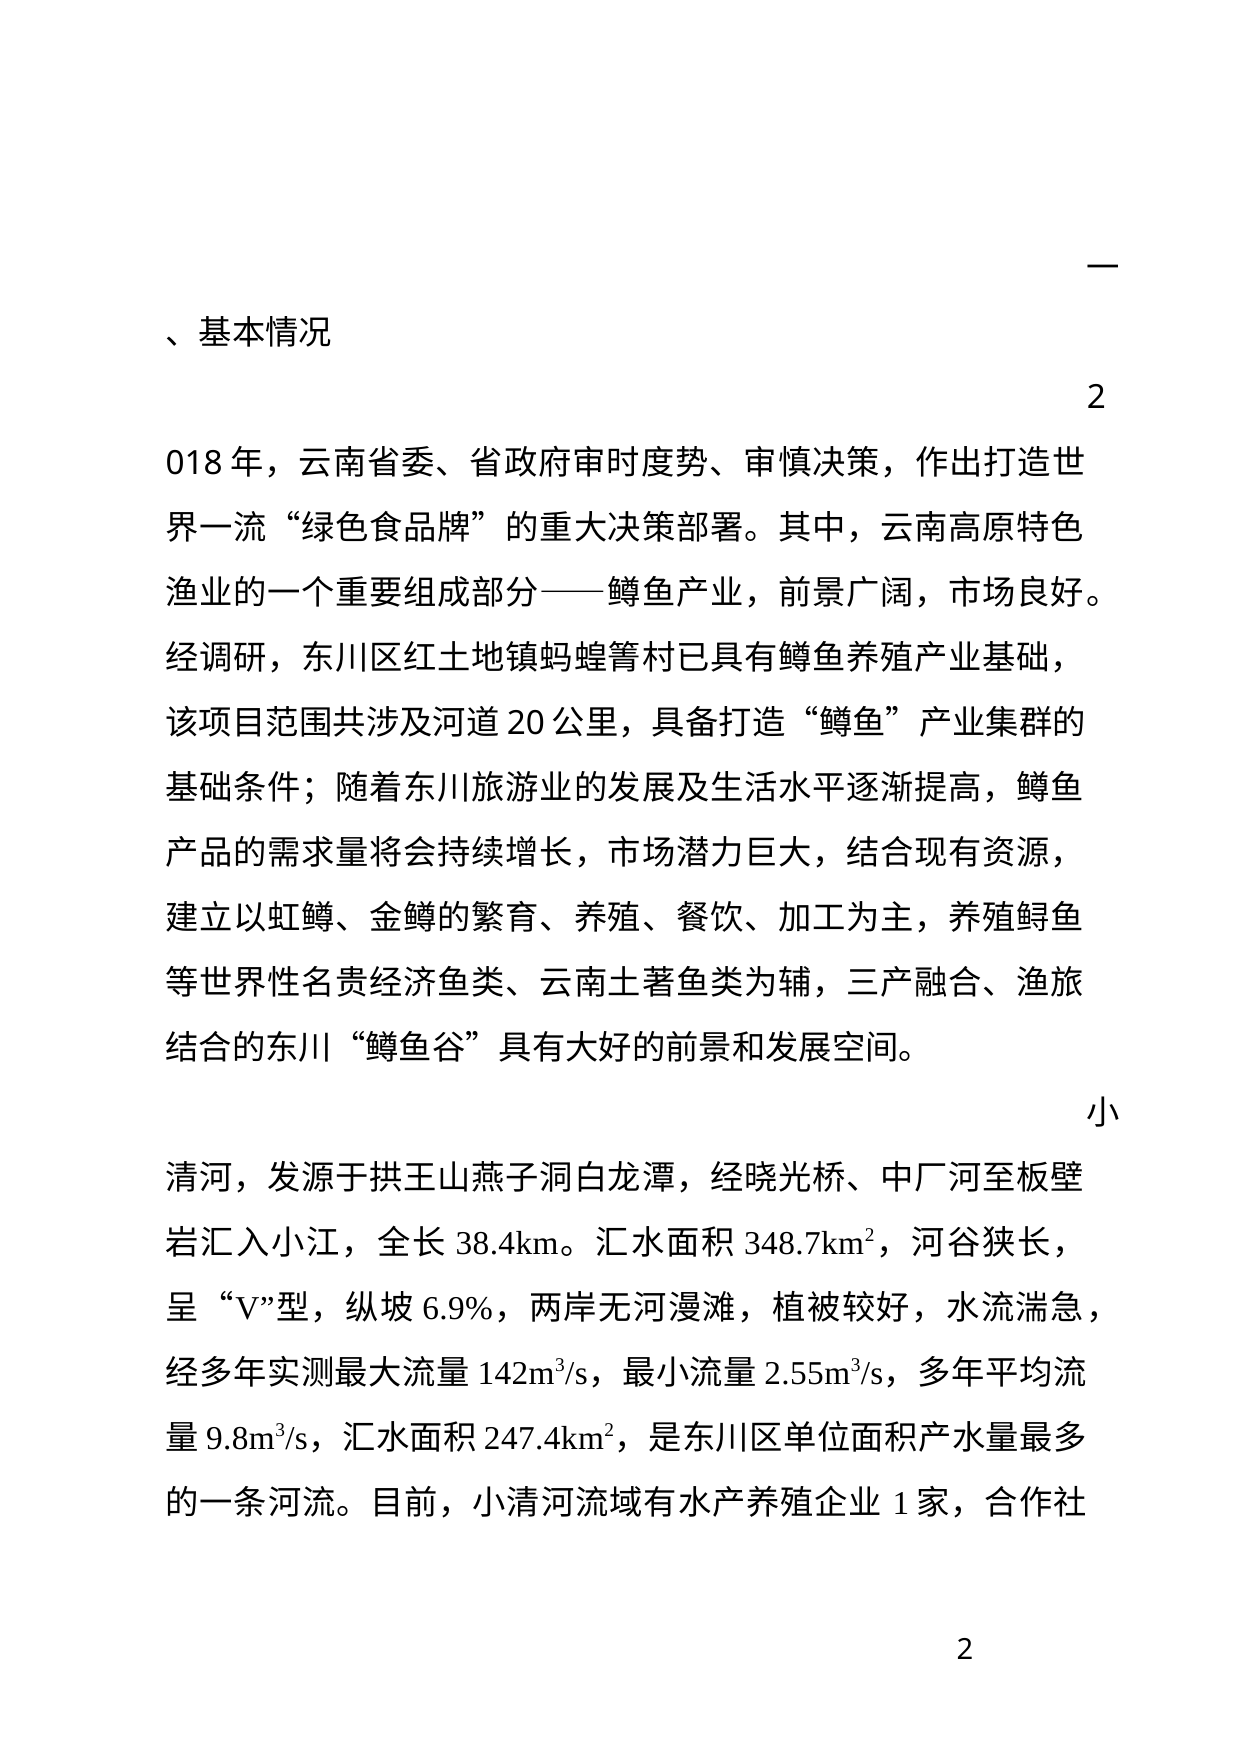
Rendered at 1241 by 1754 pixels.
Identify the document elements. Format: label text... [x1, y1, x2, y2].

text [165, 1078, 1087, 1533]
text 一、基本情况 [165, 233, 1087, 363]
text 2018年，云南省委、省政府审时度势、审慎决策，作出打造世界一流“绿色食品牌”的重大决策部署。其中，云南高原特色渔业的一个重要组成部分——鳟鱼产业，前景广阔，市场良好。经调研，东川区红土地镇蚂蝗箐村已具有鳟鱼养殖产业基础，该项目范围共涉及河道20公里，具备打造“鳟鱼”产业集群的基础条件；随着东川旅游业的发展及生活水平逐渐提高，鳟鱼产品的需求量将会持续增长，市场潜力巨大，结合现有资源，建立以虹鳟、金鳟的繁育、养殖、餐饮、加工为主，养殖鲟鱼等世界性名贵经济鱼类、云南土著鱼类为辅，三产融合、渔旅结合的东川“鳟鱼谷”具有大好的前景和发展空间。 [165, 363, 1087, 1078]
